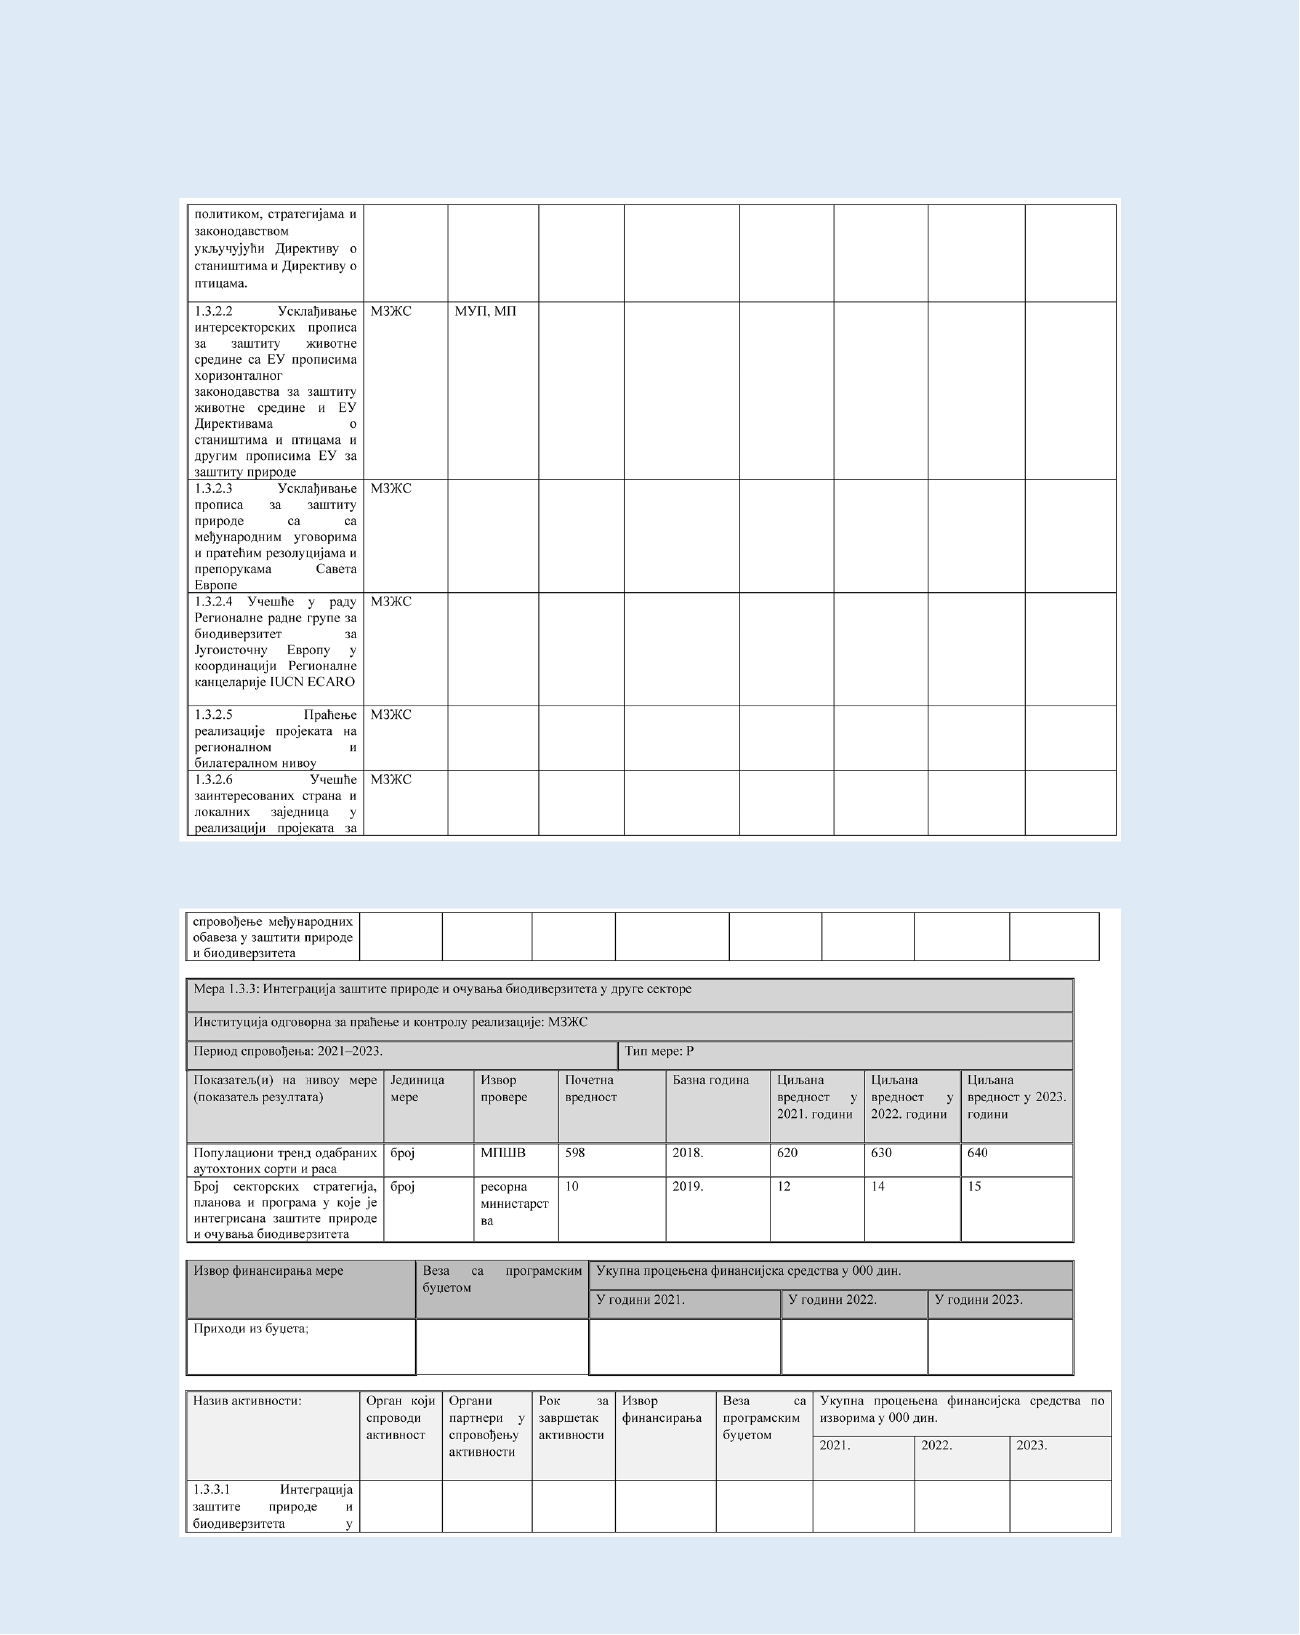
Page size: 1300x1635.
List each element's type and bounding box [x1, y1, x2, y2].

picture [179, 888, 1121, 1557]
picture [179, 185, 1121, 854]
